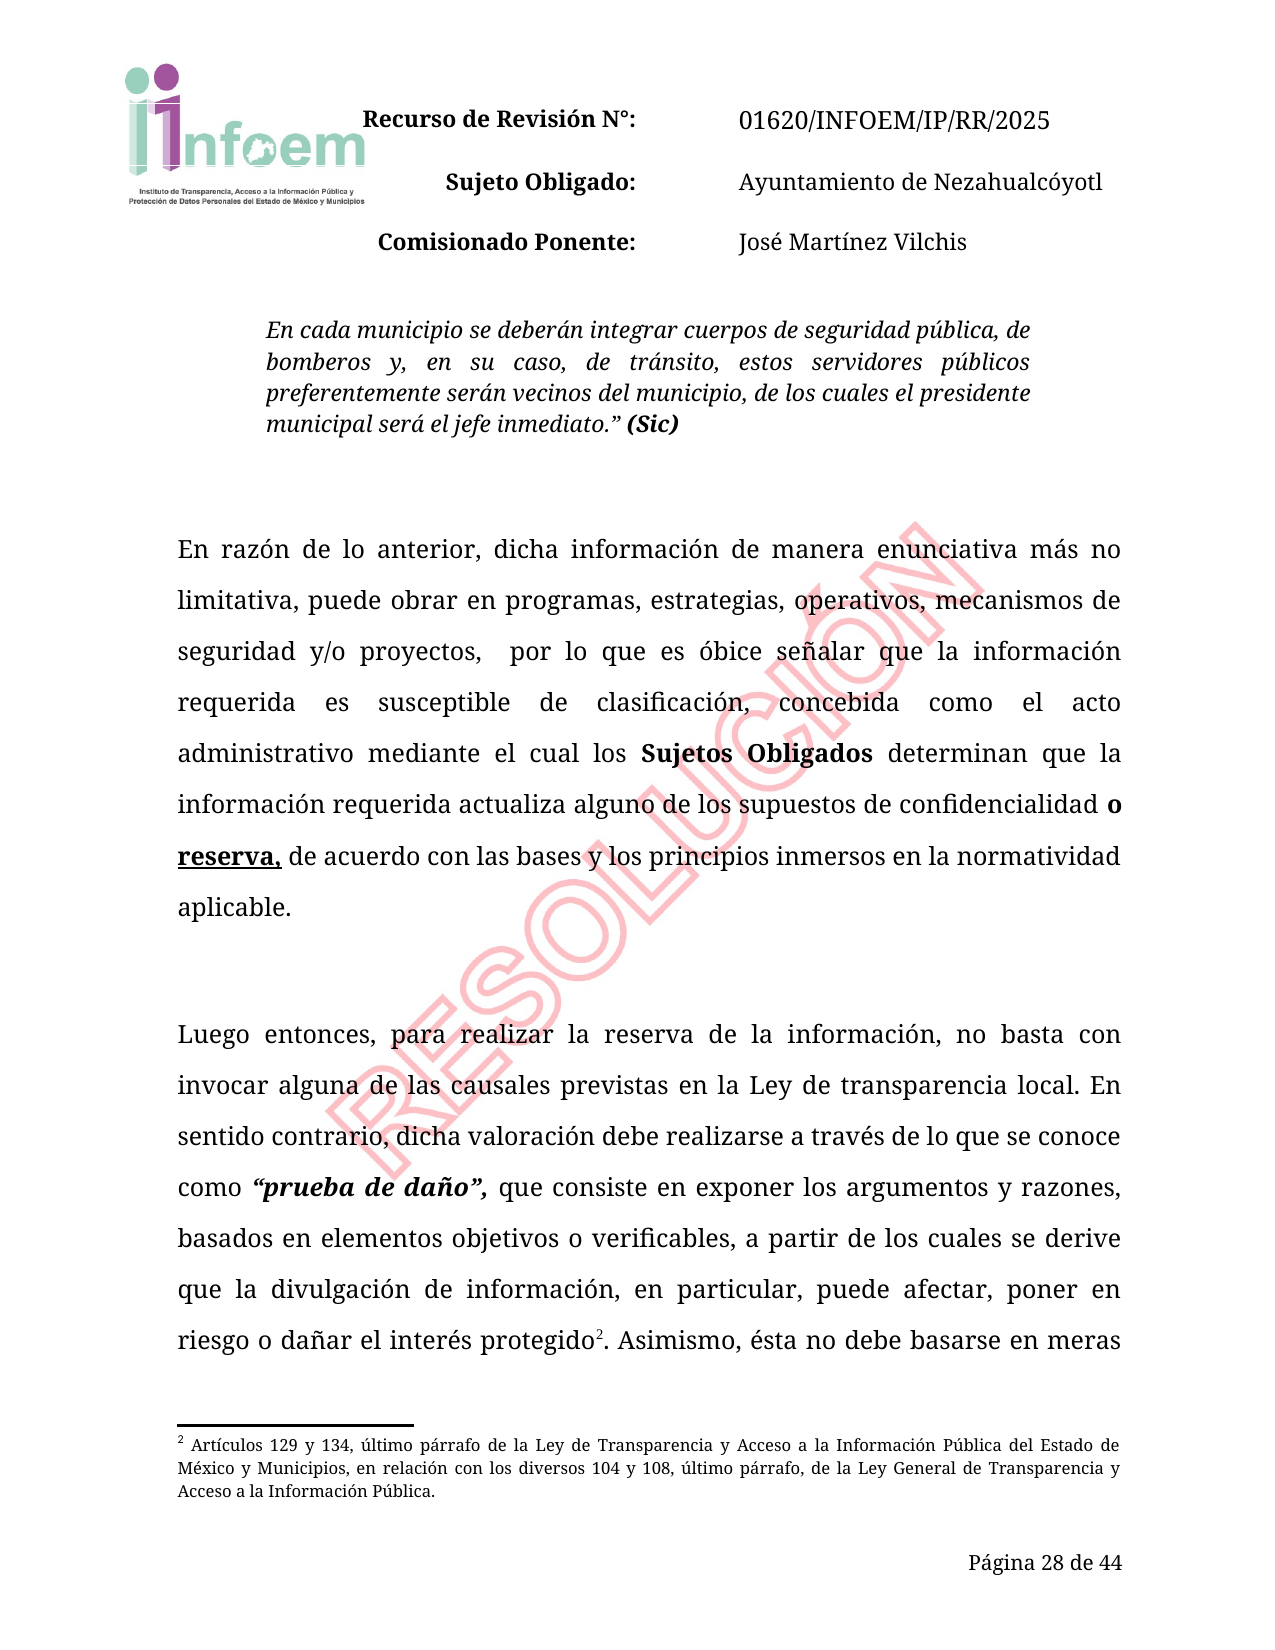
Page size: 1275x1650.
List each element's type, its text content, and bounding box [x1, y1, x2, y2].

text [177, 1016, 1122, 1357]
text En cada municipio se deberán integrar cuerpos de seguridad pública, de bomberos y, en su caso, de tránsito, estos servidores públicos preferentemente serán vecinos del municipio, de los cuales el presidente municipal será el jefe inmediato.” (Sic) [266, 314, 1033, 439]
picture [6, 3, 1271, 1650]
text En razón de lo anterior, dicha información de manera enunciativa más no limitativa, puede obrar en programas, estrategias, operativos, mecanismos de seguridad y/o proyectos, por lo que es óbice señalar que la información requerida es susceptible de clasificación, concebida como el acto administrativo mediante el cual los Sujetos Obligados determinan que la información requerida actualiza alguno de los supuestos de confidencialidad o reserva, de acuerdo con las bases y los principios inmersos en la normatividad aplicable. [177, 532, 1122, 923]
